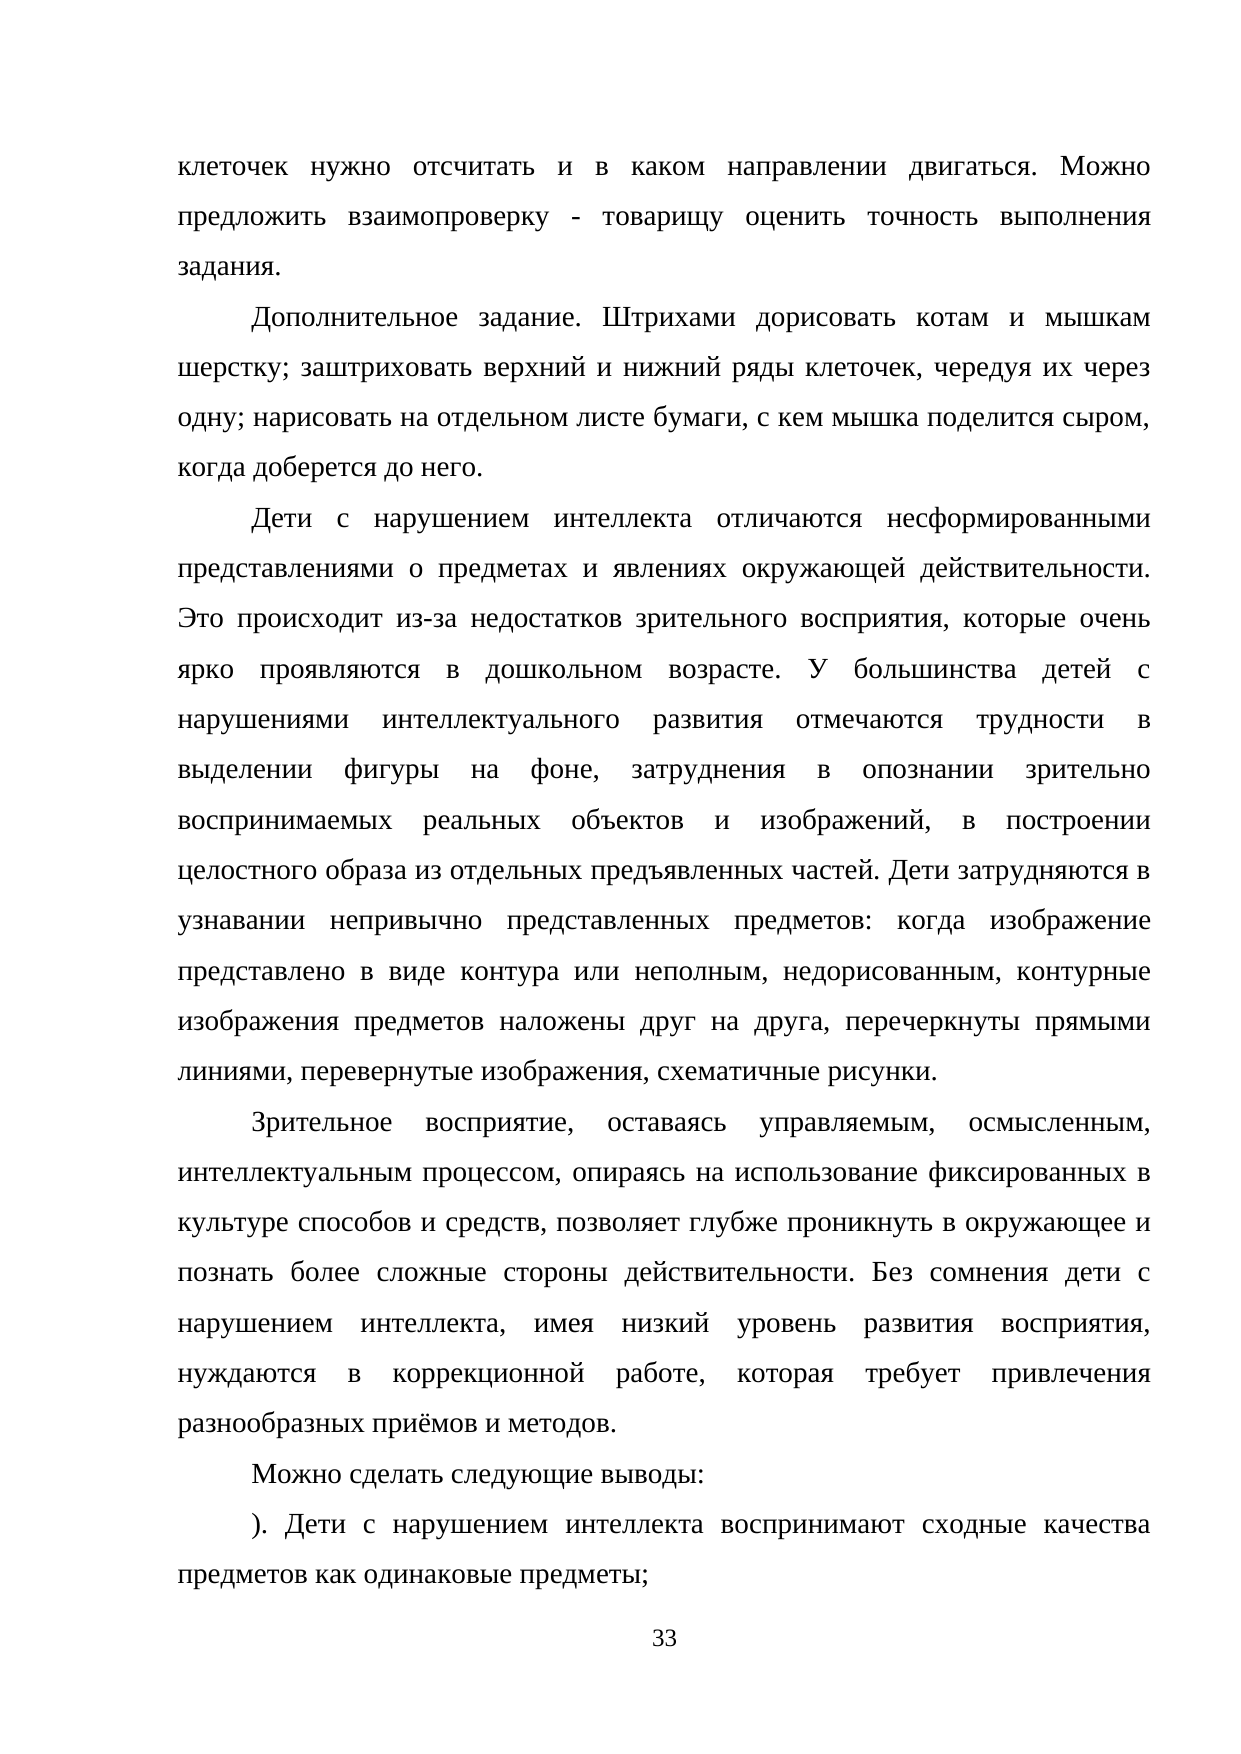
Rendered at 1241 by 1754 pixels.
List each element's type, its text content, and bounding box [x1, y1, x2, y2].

text Зрительное восприятие, оставаясь управляемым, осмысленным, интеллектуальным процессом, опираясь на использование фиксированных в культуре способов и средств, позволяет глубже проникнуть в окружающее и познать более сложные стороны действительности. Без сомнения дети с нарушением интеллекта, имея низкий уровень развития восприятия, нуждаются в коррекционной работе, которая требует привлечения разнообразных приёмов и методов. [177, 1104, 1152, 1439]
text ). Дети с нарушением интеллекта воспринимают сходные качества предметов как одинаковые предметы; [177, 1506, 1152, 1590]
text Дополнительное задание. Штрихами дорисовать котам и мышкам шерстку; заштриховать верхний и нижний ряды клеточек, чередуя их через одну; нарисовать на отдельном листе бумаги, с кем мышка поделится сыром, когда доберется до него. [177, 299, 1152, 483]
text Можно сделать следующие выводы: [177, 1456, 1152, 1489]
text Дети с нарушением интеллекта отличаются несформированными представлениями о предметах и явлениях окружающей действительности. Это происходит из-за недостатков зрительного восприятия, которые очень ярко проявляются в дошкольном возрасте. У большинства детей с нарушениями интеллектуального развития отмечаются трудности в выделении фигуры на фоне, затруднения в опознании зрительно воспринимаемых реальных объектов и изображений, в построении целостного образа из отдельных предъявленных частей. Дети затрудняются в узнавании непривычно представленных предметов: когда изображение представлено в виде контура или неполным, недорисованным, контурные изображения предметов наложены друг на друга, перечеркнуты прямыми линиями, перевернутые изображения, схематичные рисунки. [177, 500, 1152, 1087]
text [177, 148, 1152, 282]
